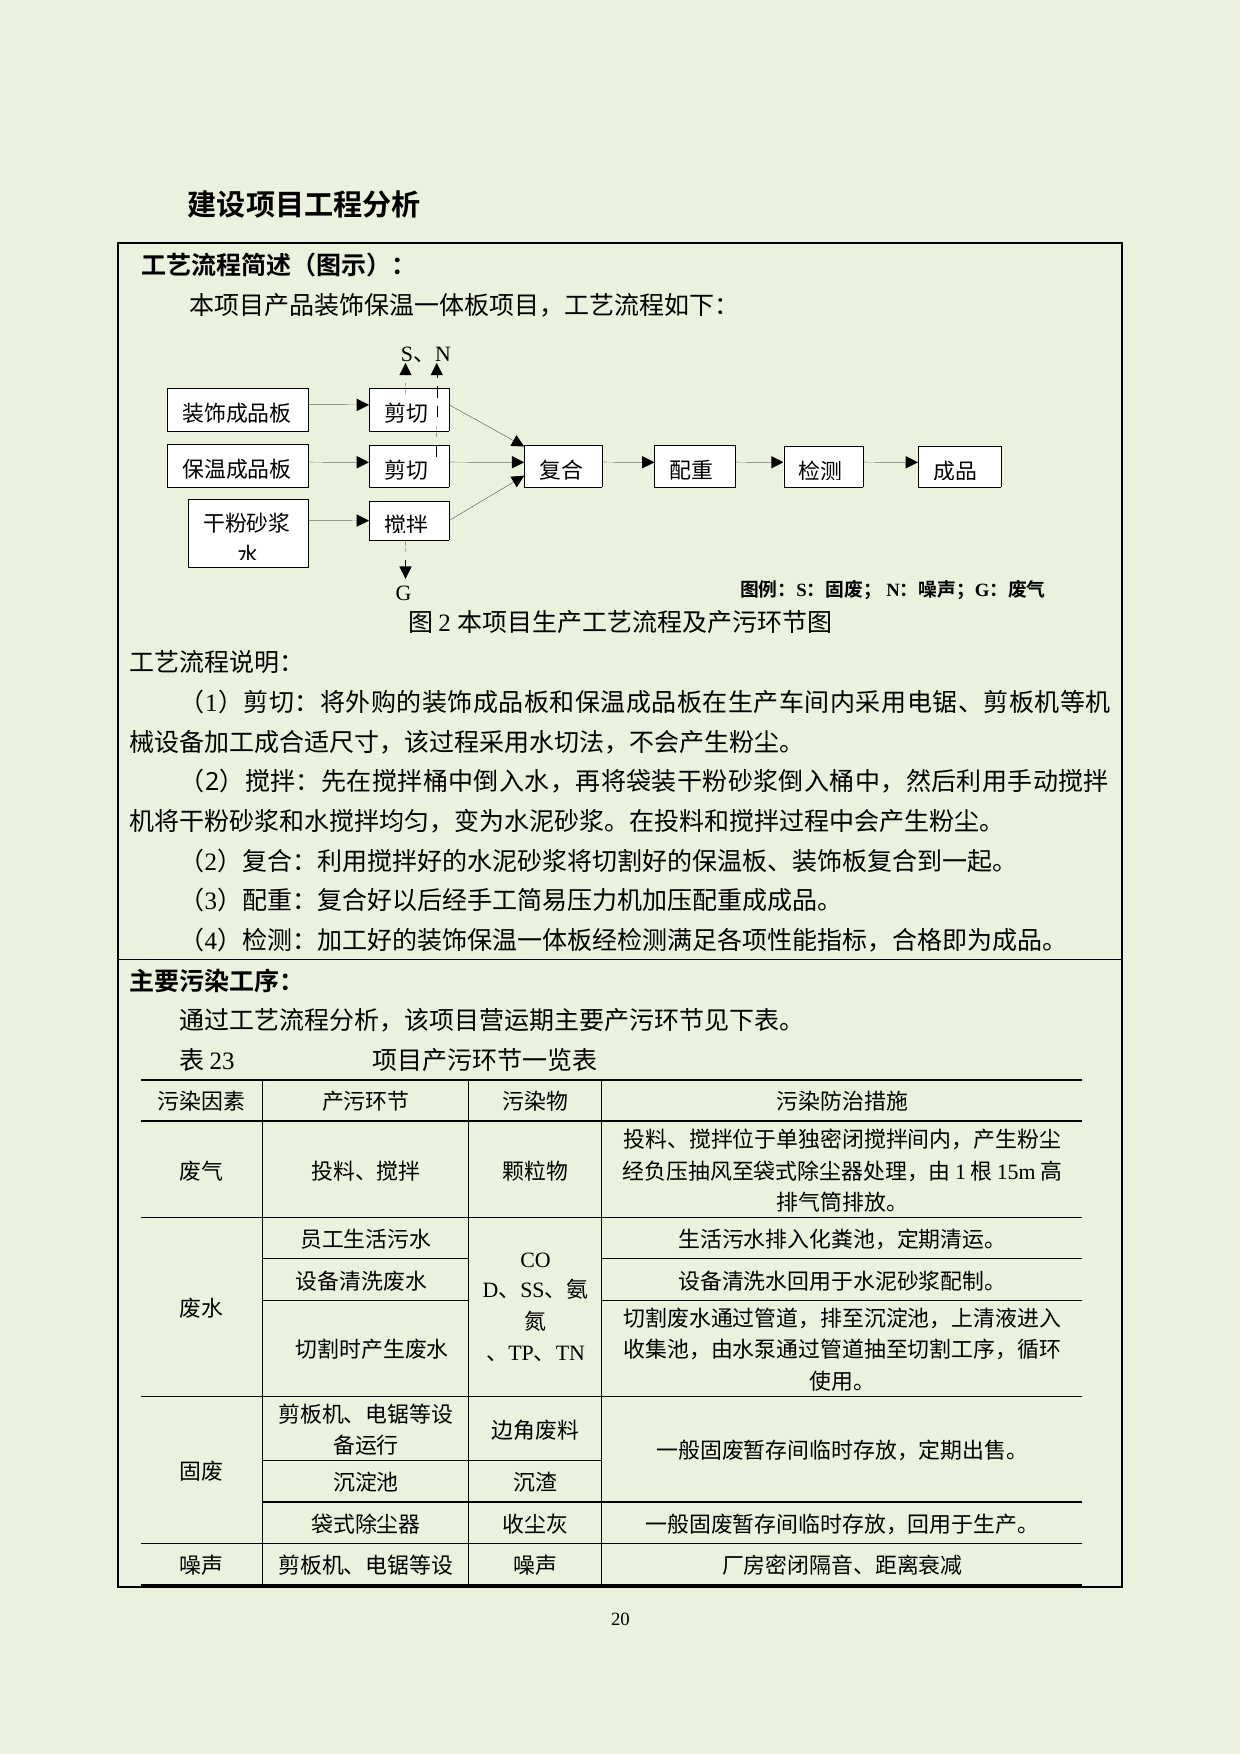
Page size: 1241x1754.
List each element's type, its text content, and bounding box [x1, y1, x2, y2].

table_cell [119, 960, 1121, 1586]
text 建设项目工程分析 [187, 163, 1053, 242]
table_header 工艺流程简述（图示）： 本项目产品装饰保温一体板项目，工艺流程如下： 图2 本项目生产工艺流程及产污环节图 工艺流程说明： （1）剪切：将外购的装饰成品板和保温成品板在生产车间内采用电锯、剪板机等机械设备加工成合适尺寸，该过程采用水切法，不会产生粉尘。 （2）搅拌：先在搅拌桶中倒入水，再将袋装干粉砂浆倒入桶中，然后利用手动搅拌机将干粉砂浆和水搅拌均匀，变为水泥砂浆。在投料和搅拌过程中会产生粉尘。 （2）复合：利用搅拌好的水泥砂浆将切割好的保温板、装饰板复合到一起。 （3）配重：复合好以后经手工简易压力机加压配重成成品。 （4）检测：加工好的装饰保温一体板经检测满足各项性能指标，合格即为成品。 [119, 244, 1121, 958]
